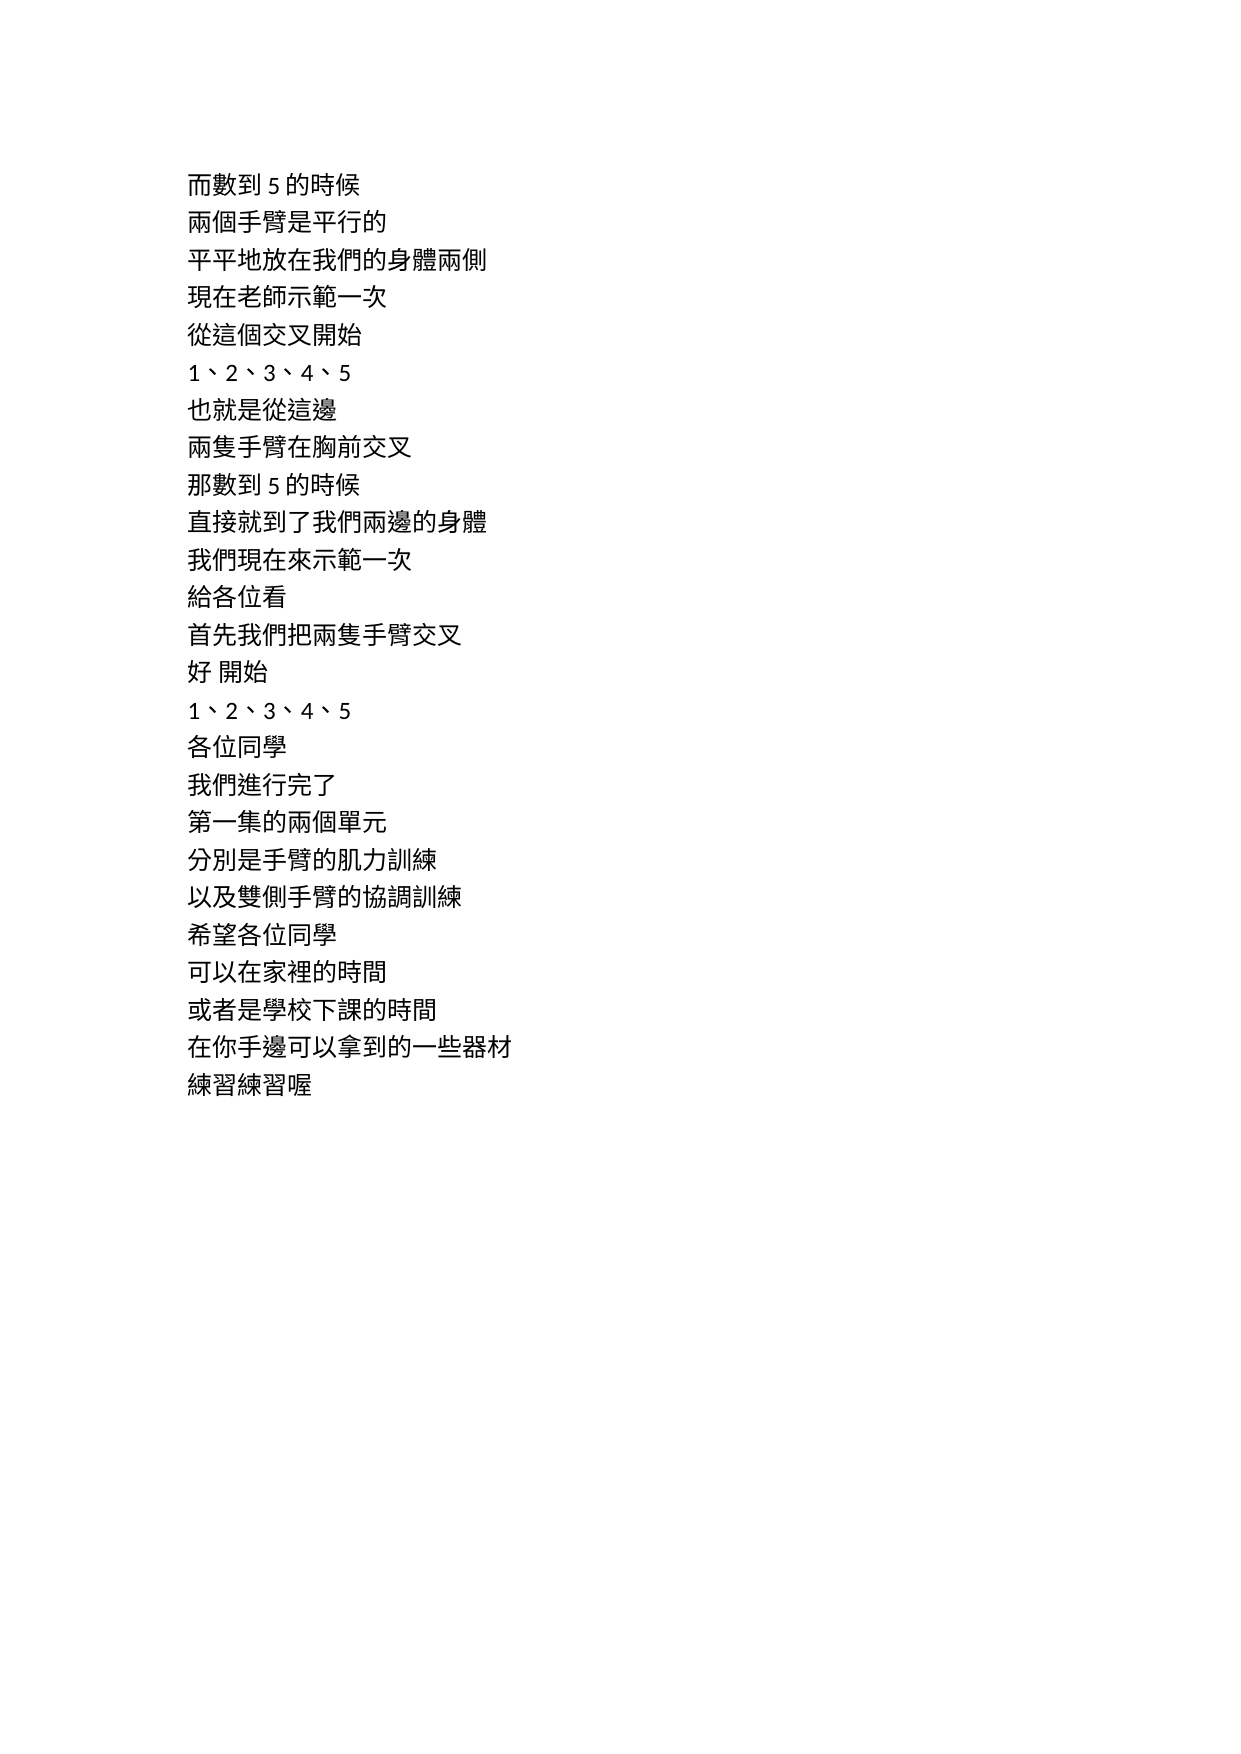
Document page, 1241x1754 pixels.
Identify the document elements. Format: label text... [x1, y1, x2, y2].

text 首先我們把兩隻手臂交叉 [187, 614, 1053, 652]
text 1、2、3、4、5 [187, 689, 1053, 727]
text 或者是學校下課的時間 [187, 989, 1053, 1027]
text 希望各位同學 [187, 914, 1053, 952]
text 分別是手臂的肌力訓練 [187, 839, 1053, 877]
text 平平地放在我們的身體兩側 [187, 239, 1053, 277]
text 我們進行完了 [187, 764, 1053, 802]
text 好 開始 [187, 652, 1053, 689]
text 現在老師示範一次 [187, 277, 1053, 314]
text 可以在家裡的時間 [187, 952, 1053, 989]
text 從這個交叉開始 [187, 314, 1053, 352]
text 兩個手臂是平行的 [187, 202, 1053, 239]
text 而數到5的時候 [187, 164, 1053, 202]
text 我們現在來示範一次 [187, 539, 1053, 577]
text 給各位看 [187, 577, 1053, 614]
text 以及雙側手臂的協調訓練 [187, 877, 1053, 914]
text 各位同學 [187, 727, 1053, 764]
text 兩隻手臂在胸前交叉 [187, 427, 1053, 464]
text 練習練習喔 [187, 1064, 1053, 1102]
text 第一集的兩個單元 [187, 802, 1053, 839]
text 直接就到了我們兩邊的身體 [187, 502, 1053, 539]
text 在你手邊可以拿到的一些器材 [187, 1027, 1053, 1064]
text 也就是從這邊 [187, 389, 1053, 427]
text 那數到5的時候 [187, 464, 1053, 502]
text 1、2、3、4、5 [187, 352, 1053, 389]
